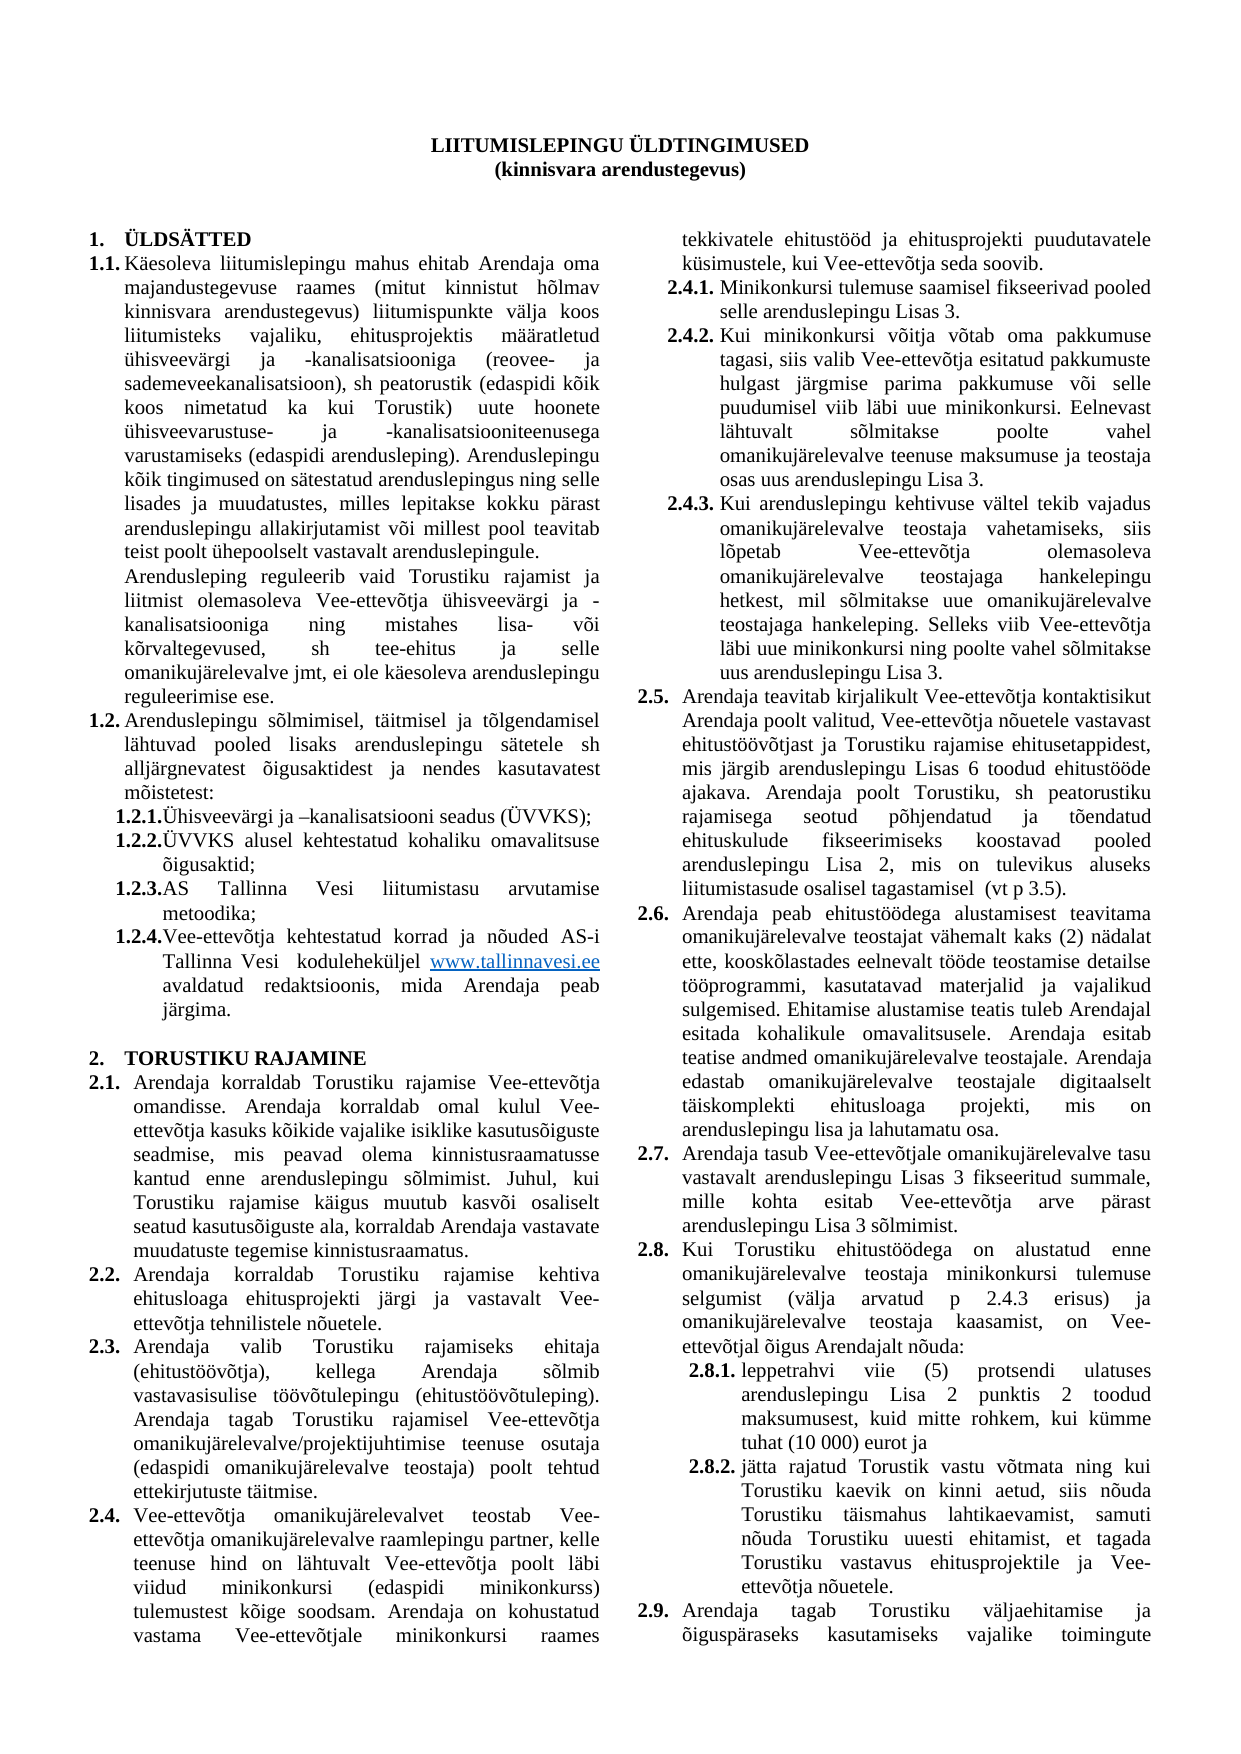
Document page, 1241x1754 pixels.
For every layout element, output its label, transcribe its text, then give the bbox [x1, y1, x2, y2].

list Vee-ettevõtja omanikujärelevalvet teostab Vee-ettevõtja omanikujärelevalve raamlepingu partner, kelle teenuse hind on lähtuvalt Vee-ettevõtja poolt läbi viidud minikonkursi (edaspidi minikonkurss) tulemustest kõige soodsam. Arendaja on kohustatud vastama Vee-ettevõtjale minikonkursi raames tekkivatele ehitustööd ja ehitusprojekti puudutavatele küsimustele, kui Vee-ettevõtja seda soovib. [637, 227, 1152, 275]
text LIITUMISLEPINGU ÜLDTINGIMUSED [89, 133, 1152, 157]
list Arendaja valib Torustiku rajamiseks ehitaja (ehitustöövõtja), kellega Arendaja sõlmib vastavasisulise töövõtulepingu (ehitustöövõtuleping). Arendaja tagab Torustiku rajamisel Vee-ettevõtja omanikujärelevalve/projektijuhtimise teenuse osutaja (edaspidi omanikujärelevalve teostaja) poolt tehtud ettekirjutuste täitmise. [89, 1334, 600, 1503]
list Arendaja korraldab Torustiku rajamise kehtiva ehitusloaga ehitusprojekti järgi ja vastavalt Vee-ettevõtja tehnilistele nõuetele. [89, 1262, 600, 1334]
list ÜVVKS alusel kehtestatud kohaliku omavalitsuse õigusaktid; [115, 828, 600, 876]
list TORUSTIKU RAJAMINE [89, 1046, 600, 1070]
list Arenduslepingu sõlmimisel, täitmisel ja tõlgendamisel lähtuvad pooled lisaks arenduslepingu sätetele sh alljärgnevatest õigusaktidest ja nendes kasutavatest mõistetest: [89, 708, 600, 804]
list Kui arenduslepingu kehtivuse vältel tekib vajadus omanikujärelevalve teostaja vahetamiseks, siis lõpetab Vee-ettevõtja olemasoleva omanikujärelevalve teostajaga hankelepingu hetkest, mil sõlmitakse uue omanikujärelevalve teostajaga hankeleping. Selleks viib Vee-ettevõtja läbi uue minikonkursi ning poolte vahel sõlmitakse uus arenduslepingu Lisa 3. [667, 491, 1152, 684]
list Vee-ettevõtja kehtestatud korrad ja nõuded AS-i Tallinna Vesi koduleheküljel www.tallinnavesi.ee avaldatud redaktsioonis, mida Arendaja peab järgima. [115, 924, 600, 1021]
list Arendaja korraldab Torustiku rajamise Vee-ettevõtja omandisse. Arendaja korraldab omal kulul Vee-ettevõtja kasuks kõikide vajalike isiklike kasutusõiguste seadmise, mis peavad olema kinnistusraamatusse kantud enne arenduslepingu sõlmimist. Juhul, kui Torustiku rajamise käigus muutub kasvõi osaliselt seatud kasutusõiguste ala, korraldab Arendaja vastavate muudatuste tegemise kinnistusraamatus. [89, 1070, 600, 1262]
list Käesoleva liitumislepingu mahus ehitab Arendaja oma majandustegevuse raames (mitut kinnistut hõlmav kinnisvara arendustegevus) liitumispunkte välja koos liitumisteks vajaliku, ehitusprojektis määratletud ühisveevärgi ja -kanalisatsiooniga (reovee- ja sademeveekanalisatsioon), sh peatorustik (edaspidi kõik koos nimetatud ka kui Torustik) uute hoonete ühisveevarustuse- ja -kanalisatsiooniteenusega varustamiseks (edaspidi arendusleping). Arenduslepingu kõik tingimused on sätestatud arenduslepingus ning selle lisades ja muudatustes, milles lepitakse kokku pärast arenduslepingu allakirjutamist või millest pool teavitab teist poolt ühepoolselt vastavalt arenduslepingule. [89, 251, 600, 563]
list AS Tallinna Vesi liitumistasu arvutamise metoodika; [115, 876, 600, 924]
list leppetrahvi viie (5) protsendi ulatuses arenduslepingu Lisa 2 punktis 2 toodud maksumusest, kuid mitte rohkem, kui kümme tuhat (10 000) eurot ja [688, 1358, 1152, 1454]
list ÜLDSÄTTED [89, 227, 600, 251]
list Arendaja teavitab kirjalikult Vee-ettevõtja kontaktisikut Arendaja poolt valitud, Vee-ettevõtja nõuetele vastavast ehitustöövõtjast ja Torustiku rajamise ehitusetappidest, mis järgib arenduslepingu Lisas 6 toodud ehitustööde ajakava. Arendaja poolt Torustiku, sh peatorustiku rajamisega seotud põhjendatud ja tõendatud ehituskulude fikseerimiseks koostavad pooled arenduslepingu Lisa 2, mis on tulevikus aluseks liitumistasude osalisel tagastamisel (vt p 3.5). [637, 684, 1152, 900]
list Ühisveevärgi ja –kanalisatsiooni seadus (ÜVVKS); [115, 804, 600, 828]
list Kui minikonkursi võitja võtab oma pakkumuse tagasi, siis valib Vee-ettevõtja esitatud pakkumuste hulgast järgmise parima pakkumuse või selle puudumisel viib läbi uue minikonkursi. Eelnevast lähtuvalt sõlmitakse poolte vahel omanikujärelevalve teenuse maksumuse ja teostaja osas uus arenduslepingu Lisa 3. [667, 323, 1152, 491]
list Minikonkursi tulemuse saamisel fikseerivad pooled selle arenduslepingu Lisas 3. [667, 275, 1152, 323]
list Arendaja tasub Vee-ettevõtjale omanikujärelevalve tasu vastavalt arenduslepingu Lisas 3 fikseeritud summale, mille kohta esitab Vee-ettevõtja arve pärast arenduslepingu Lisa 3 sõlmimist. [637, 1141, 1152, 1237]
list Vee-ettevõtja omanikujärelevalvet teostab Vee-ettevõtja omanikujärelevalve raamlepingu partner, kelle teenuse hind on lähtuvalt Vee-ettevõtja poolt läbi viidud minikonkursi (edaspidi minikonkurss) tulemustest kõige soodsam. Arendaja on kohustatud vastama Vee-ettevõtjale minikonkursi raames tekkivatele ehitustööd ja ehitusprojekti puudutavatele küsimustele, kui Vee-ettevõtja seda soovib. [89, 1503, 600, 1647]
text Arendusleping reguleerib vaid Torustiku rajamist ja liitmist olemasoleva Vee-ettevõtja ühisveevärgi ja -kanalisatsiooniga ning mistahes lisa- või kõrvaltegevused, sh tee-ehitus ja selle omanikujärelevalve jmt, ei ole käesoleva arenduslepingu reguleerimise ese. [124, 563, 600, 708]
text (kinnisvara arendustegevus) [89, 157, 1152, 181]
list Kui Torustiku ehitustöödega on alustatud enne omanikujärelevalve teostaja minikonkursi tulemuse selgumist (välja arvatud p 2.4.3 erisus) ja omanikujärelevalve teostaja kaasamist, on Vee-ettevõtjal õigus Arendajalt nõuda: [637, 1237, 1152, 1358]
list jätta rajatud Torustik vastu võtmata ning kui Torustiku kaevik on kinni aetud, siis nõuda Torustiku täismahus lahtikaevamist, samuti nõuda Torustiku uuesti ehitamist, et tagada Torustiku vastavus ehitusprojektile ja Vee-ettevõtja nõuetele. [688, 1454, 1152, 1598]
list Arendaja peab ehitustöödega alustamisest teavitama omanikujärelevalve teostajat vähemalt kaks (2) nädalat ette, kooskõlastades eelnevalt tööde teostamise detailse tööprogrammi, kasutatavad materjalid ja vajalikud sulgemised. Ehitamise alustamise teatis tuleb Arendajal esitada kohalikule omavalitsusele. Arendaja esitab teatise andmed omanikujärelevalve teostajale. Arendaja edastab omanikujärelevalve teostajale digitaalselt täiskomplekti ehitusloaga projekti, mis on arenduslepingu lisa ja lahutamatu osa. [637, 900, 1152, 1141]
